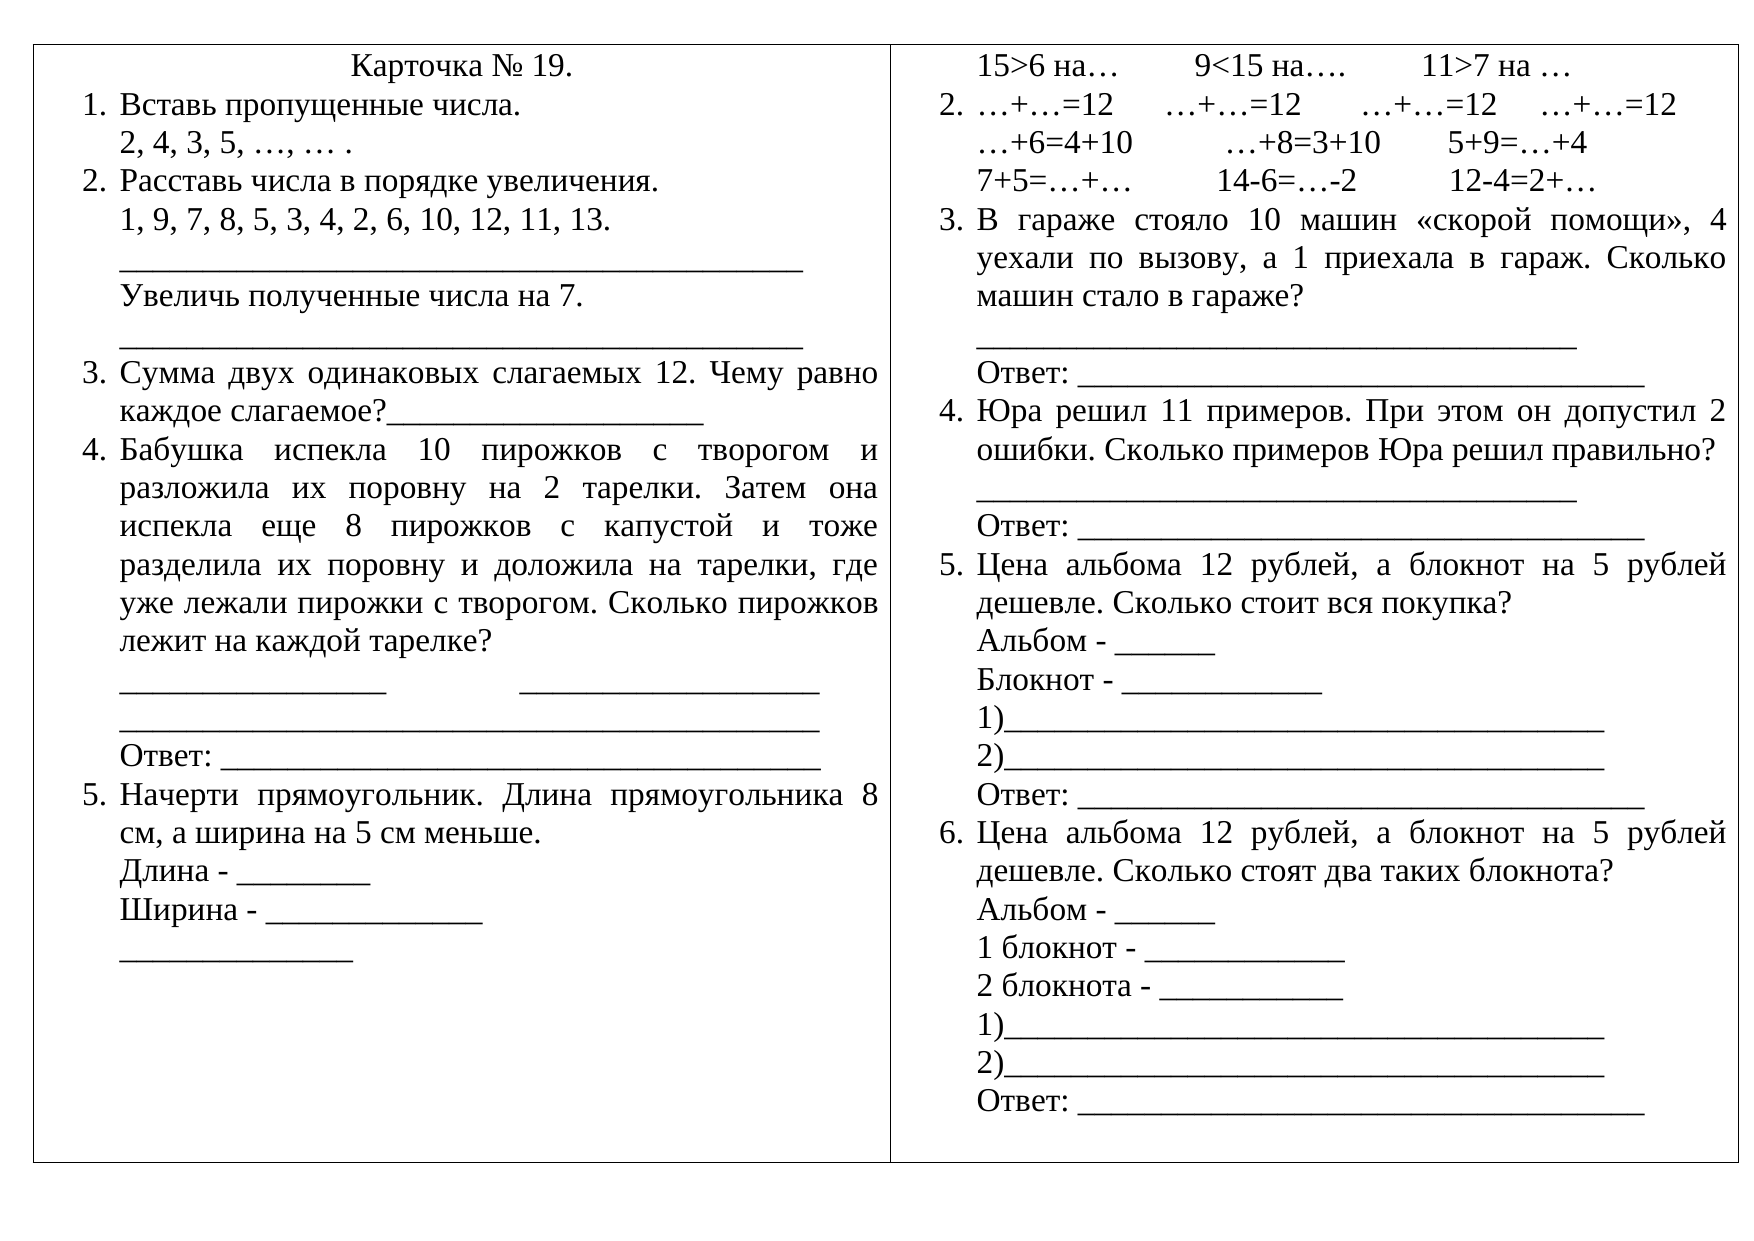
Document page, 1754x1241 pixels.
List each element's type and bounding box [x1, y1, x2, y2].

table_header [891, 45, 1738, 1162]
table_header [34, 45, 890, 1162]
